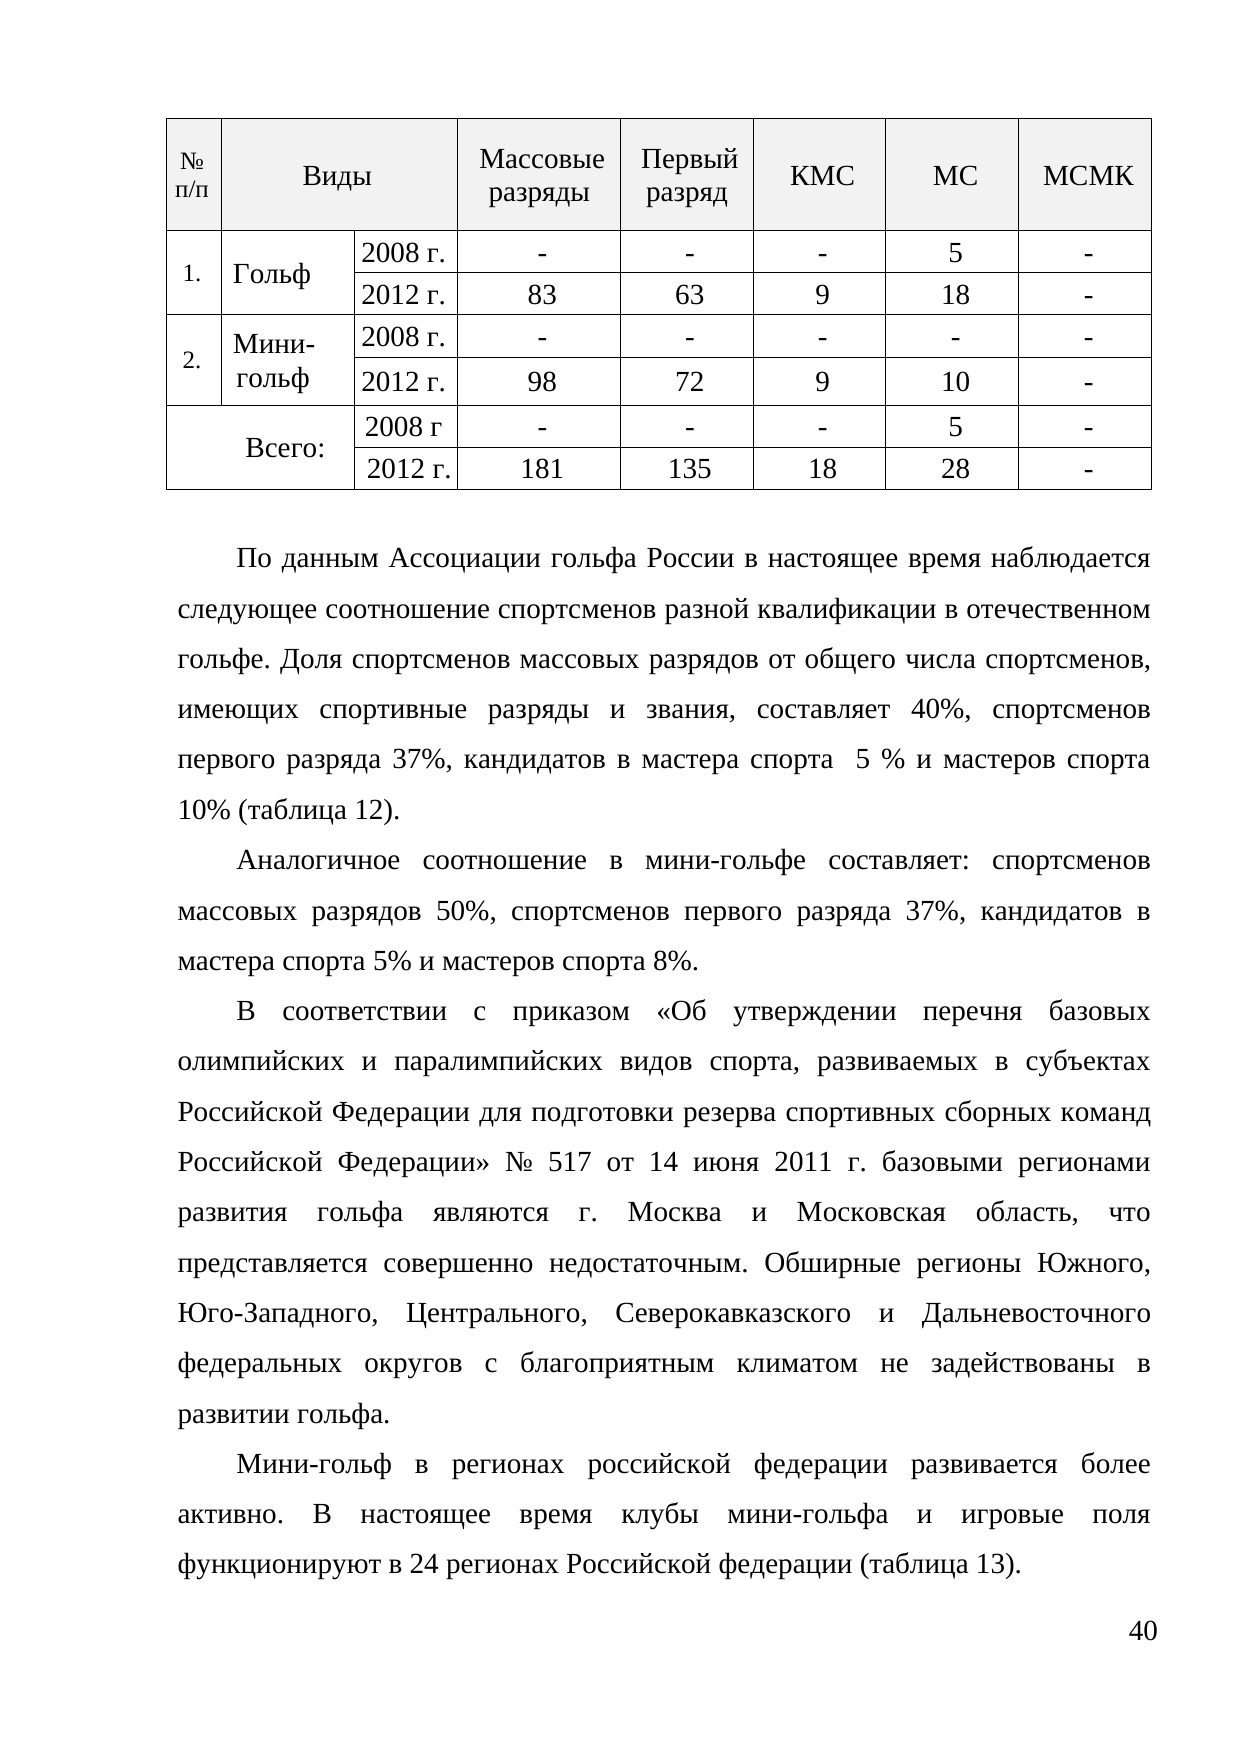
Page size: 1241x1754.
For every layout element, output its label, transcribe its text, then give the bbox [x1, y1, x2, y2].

table_cell - [1019, 358, 1151, 404]
table_cell - [1019, 273, 1151, 314]
table_cell 2012 г. [355, 358, 457, 404]
table_cell Всего: [167, 406, 354, 489]
table_cell - [1019, 315, 1151, 357]
table_cell 5 [886, 406, 1018, 447]
table_cell 2008 г. [355, 315, 457, 357]
table_cell - [754, 231, 885, 272]
table_cell - [1019, 231, 1151, 272]
table_cell - [886, 315, 1018, 357]
table_cell 28 [886, 448, 1018, 489]
table_cell 181 [458, 448, 620, 489]
table_cell 83 [458, 273, 620, 314]
table_cell 5 [886, 231, 1018, 272]
table_cell - [1019, 448, 1151, 489]
table_cell 135 [621, 448, 753, 489]
table_cell 2008 г. [355, 231, 457, 272]
table_cell 10 [886, 358, 1018, 404]
table_header КМС [754, 119, 885, 230]
table_cell - [621, 315, 753, 357]
table_header МС [886, 119, 1018, 230]
table_header Виды [222, 119, 457, 230]
text По данным Ассоциации гольфа России в настоящее время наблюдается следующее соотношение спортсменов разной квалификации в отечественном гольфе. Доля спортсменов массовых разрядов от общего числа спортсменов, имеющих спортивные разряды и звания, составляет 40%, спортсменов первого разряда 37%, кандидатов в мастера спорта 5 % и мастеров спорта 10% (таблица 12). [177, 540, 1152, 826]
table_cell 72 [621, 358, 753, 404]
table_cell 2. [167, 315, 221, 404]
table_cell - [1019, 406, 1151, 447]
table_header № п/п [167, 119, 221, 230]
text В соответствии с приказом «Об утверждении перечня базовых олимпийских и паралимпийских видов спорта, развиваемых в субъектах Российской Федерации для подготовки резерва спортивных сборных команд Российской Федерации» № 517 от 14 июня 2011 г. базовыми регионами развития гольфа являются г. Москва и Московская область, что представляется совершенно недостаточным. Обширные регионы Южного, Юго-Западного, Центрального, Северокавказского и Дальневосточного федеральных округов с благоприятным климатом не задействованы в развитии гольфа. [177, 993, 1152, 1429]
table_cell - [621, 231, 753, 272]
table_cell - [458, 231, 620, 272]
text Мини-гольф в регионах российской федерации развивается более активно. В настоящее время клубы мини-гольфа и игровые поля функционируют в 24 регионах Российской федерации (таблица 13). [177, 1446, 1152, 1580]
table_cell 2008 г [355, 406, 457, 447]
table_cell 98 [458, 358, 620, 404]
table_cell 9 [754, 358, 885, 404]
table_cell 18 [754, 448, 885, 489]
table_cell 63 [621, 273, 753, 314]
table_cell - [458, 406, 620, 447]
table_cell 9 [754, 273, 885, 314]
table_cell - [621, 406, 753, 447]
table_cell - [458, 315, 620, 357]
table_cell Мини-гольф [222, 315, 354, 404]
table_cell 18 [886, 273, 1018, 314]
table_header МСМК [1019, 119, 1151, 230]
table_cell 2012 г. [355, 273, 457, 314]
table_cell - [754, 315, 885, 357]
table_header Массовые разряды [458, 119, 620, 230]
table_header Первый разряд [621, 119, 753, 230]
table_cell - [754, 406, 885, 447]
table_cell Гольф [222, 231, 354, 314]
table_cell 2012 г. [355, 448, 457, 489]
table_cell 1. [167, 231, 221, 314]
text Аналогичное соотношение в мини-гольфе составляет: спортсменов массовых разрядов 50%, спортсменов первого разряда 37%, кандидатов в мастера спорта 5% и мастеров спорта 8%. [177, 842, 1152, 976]
